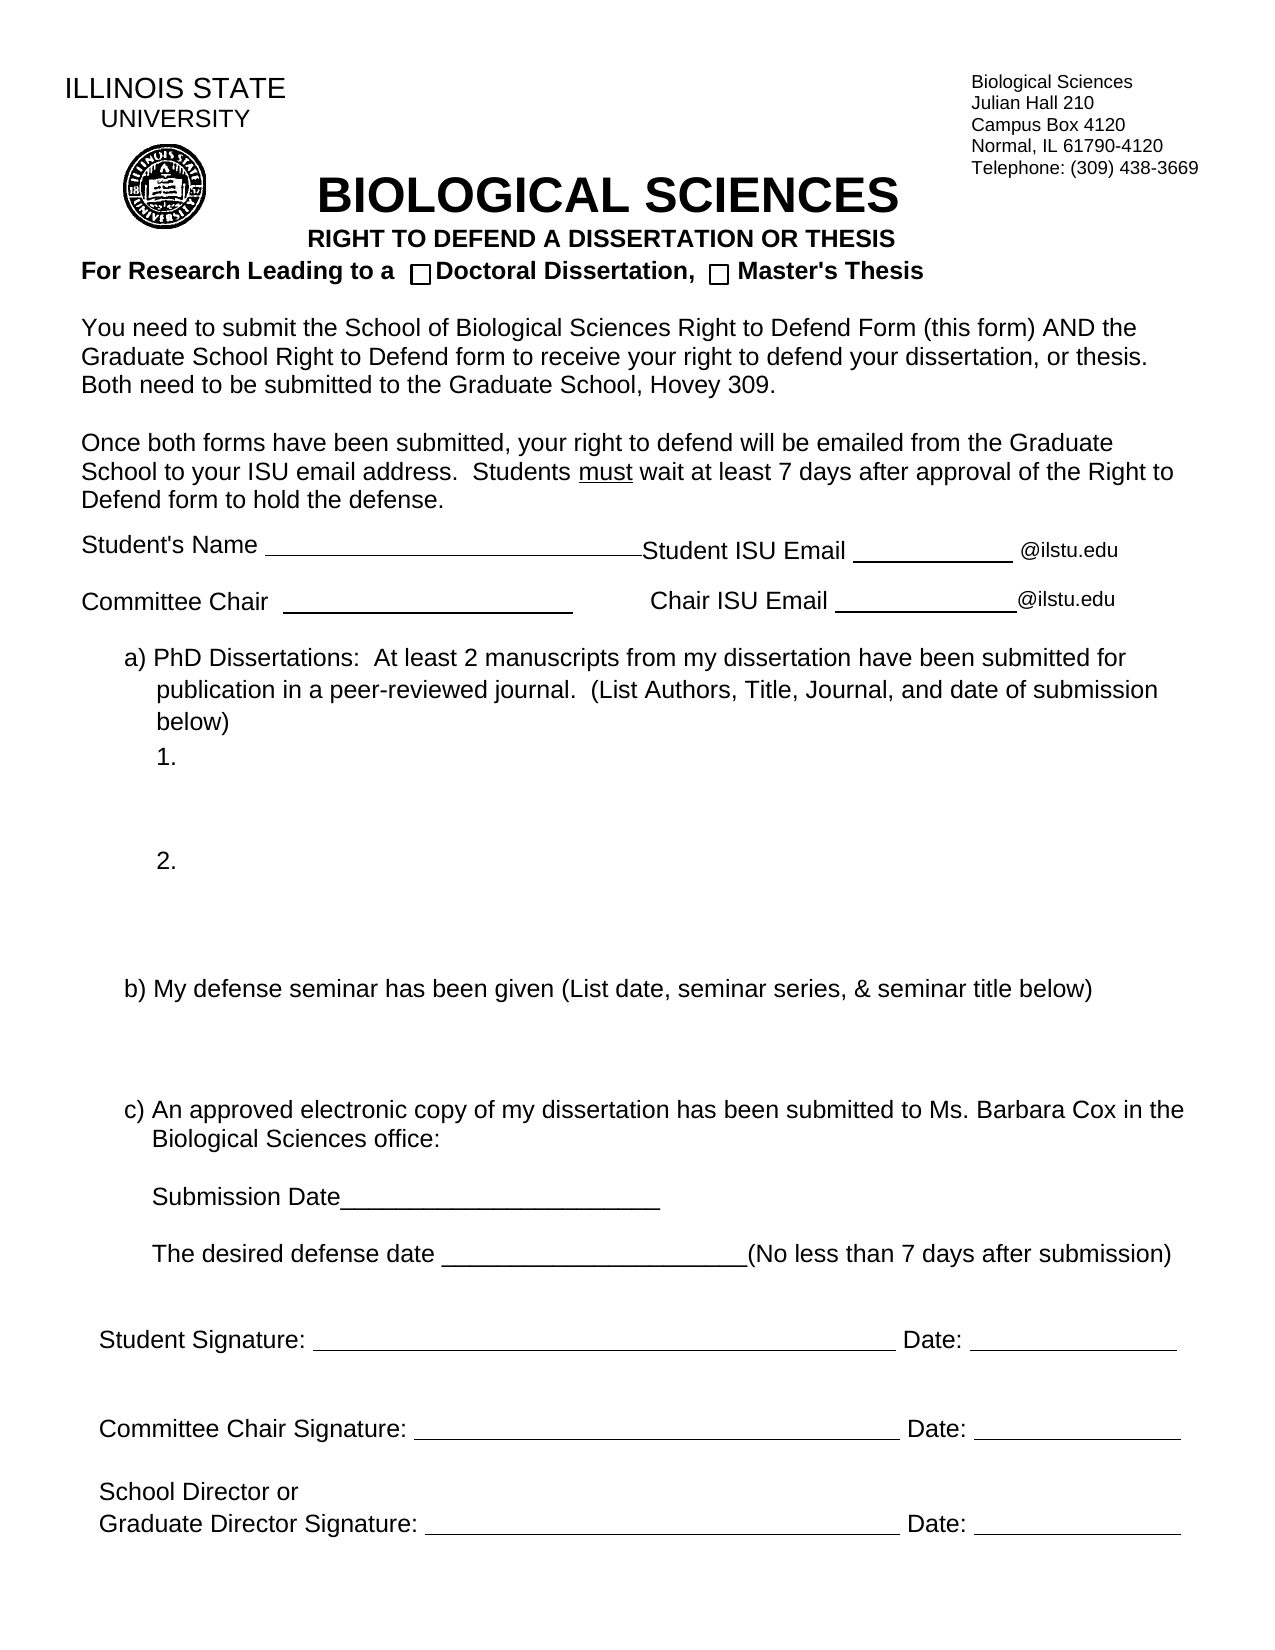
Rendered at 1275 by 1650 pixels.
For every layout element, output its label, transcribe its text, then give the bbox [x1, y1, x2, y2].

text ILLINOIS STATE [59, 71, 292, 104]
text Committee Chair Chair ISU Email @ilstu.edu [81, 586, 1212, 616]
text 1. [124, 742, 1196, 771]
text Julian Hall 210 [971, 92, 1210, 114]
text a) PhD Dissertations: At least 2 manuscripts from my dissertation have been submitted for publication in a peer-reviewed journal. (List Authors, Title, Journal, and date of submission below) [124, 643, 1196, 736]
picture [121, 144, 209, 229]
text c) An approved electronic copy of my dissertation has been submitted to Ms. Barbara Cox in the Biological Sciences office: [124, 1096, 1190, 1153]
text BIOLOGICAL SCIENCES [307, 166, 909, 223]
text UNIVERSITY [95, 104, 255, 133]
text Biological Sciences [971, 71, 1210, 92]
text Student Signature: Date: [99, 1325, 1212, 1353]
text 2. [124, 846, 1196, 874]
text Graduate Director Signature: Date: [99, 1509, 1212, 1538]
text Campus Box 4120 [971, 114, 1210, 135]
text You need to submit the School of Biological Sciences Right to Defend Form (this form) AND the Graduate School Right to Defend form to receive your right to defend your dissertation, or thesis. Both need to be submitted to the Graduate School, Hovey 309. [81, 313, 1192, 400]
text Submission Date_______________________ [124, 1182, 1190, 1211]
text For Research Leading to a Doctoral Dissertation, Master's Thesis [81, 256, 1212, 284]
text Normal, IL 61790-4120 [971, 135, 1210, 157]
text b) My defense seminar has been given (List date, seminar series, & seminar title below) [124, 974, 1212, 1003]
text Telephone: (309) 438-3669 [971, 157, 1210, 178]
text The desired defense date ______________________(No less than 7 days after submission) [124, 1239, 1190, 1268]
text Committee Chair Signature: Date: [99, 1414, 1212, 1443]
text Once both forms have been submitted, your right to defend will be emailed from the Graduate School to your ISU email address. Students must wait at least 7 days after approval of the Right to Defend form to hold the defense. [81, 428, 1192, 515]
text RIGHT TO DEFEND A DISSERTATION OR THESIS [307, 224, 909, 253]
text Student's Name Student ISU Email @ilstu.edu [81, 532, 1212, 564]
text School Director or [99, 1477, 1212, 1506]
